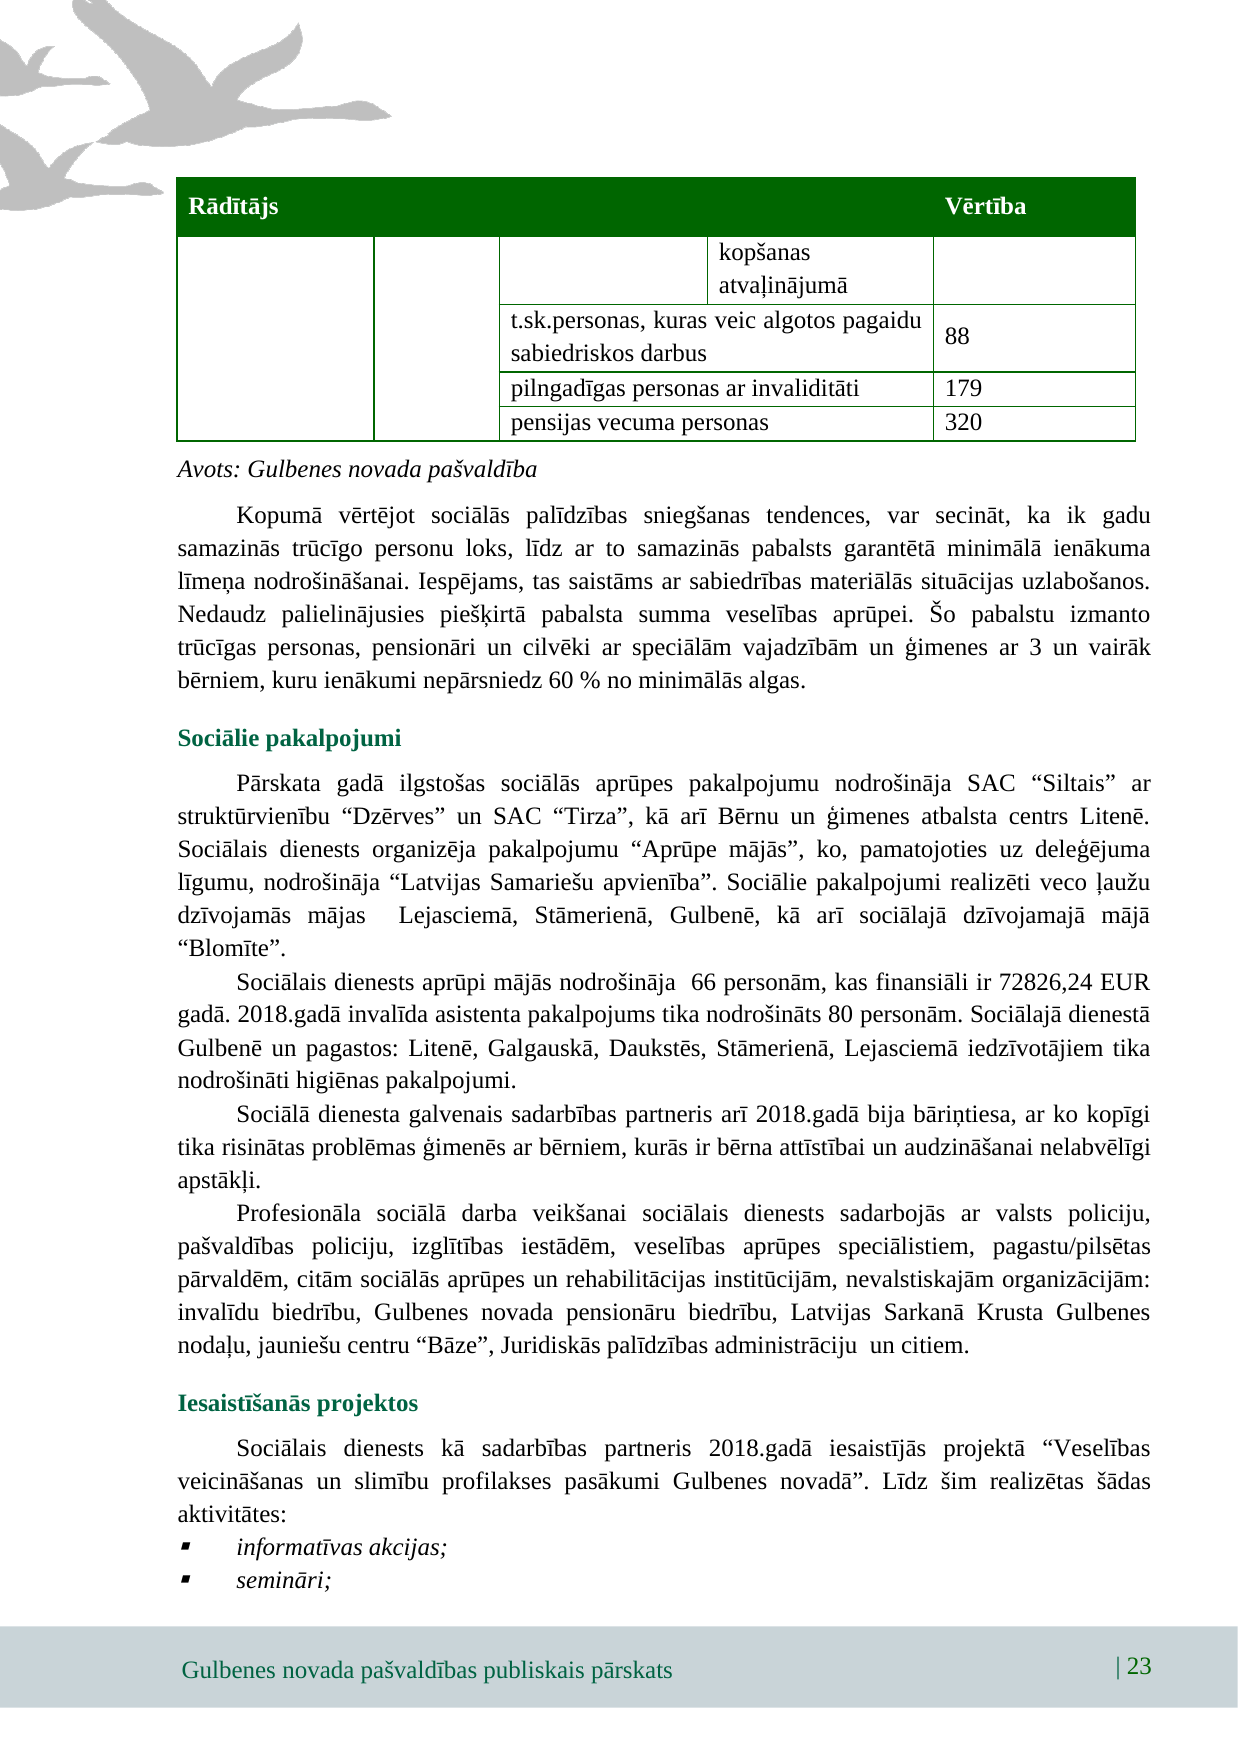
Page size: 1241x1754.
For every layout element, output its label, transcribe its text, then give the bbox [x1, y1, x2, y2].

text Sociālais dienests aprūpi mājās nodrošināja 66 personām, kas finansiāli ir 72826,24 EUR gadā. 2018.gadā invalīda asistenta pakalpojums tika nodrošināts 80 personām. Sociālajā dienestā Gulbenē un pagastos: Litenē, Galgauskā, Daukstēs, Stāmerienā, Lejasciemā iedzīvotājiem tika nodrošināti higiēnas pakalpojumi. [177, 967, 1152, 1094]
text Pārskata gadā ilgstošas sociālās aprūpes pakalpojumu nodrošināja SAC “Siltais” ar struktūrvienību “Dzērves” un SAC “Tirza”, kā arī Bērnu un ģimenes atbalsta centrs Litenē. Sociālais dienests organizēja pakalpojumu “Aprūpe mājās”, ko, pamatojoties uz deleģējuma līgumu, nodrošināja “Latvijas Samariešu apvienība”. Sociālie pakalpojumi realizēti veco ļaužu dzīvojamās mājas Lejasciemā, Stāmerienā, Gulbenē, kā arī sociālajā dzīvojamajā mājā “Blomīte”. [177, 768, 1152, 962]
text Avots: Gulbenes novada pašvaldība [177, 454, 1152, 483]
list semināri; [177, 1565, 1152, 1594]
text Profesionāla sociālā darba veikšanai sociālais dienests sadarbojās ar valsts policiju, pašvaldības policiju, izglītības iestādēm, veselības aprūpes speciālistiem, pagastu/pilsētas pārvaldēm, citām sociālās aprūpes un rehabilitācijas institūcijām, nevalstiskajām organizācijām: invalīdu biedrību, Gulbenes novada pensionāru biedrību, Latvijas Sarkanā Krusta Gulbenes nodaļu, jauniešu centru “Bāze”, Juridiskās palīdzības administrāciju un citiem. [177, 1198, 1152, 1358]
table_cell pilngadīgas personas ar invaliditāti [500, 373, 933, 406]
text Iesaistīšanās projektos [177, 1388, 1152, 1417]
text Sociālā dienesta galvenais sadarbības partneris arī 2018.gadā bija bāriņtiesa, ar ko kopīgi tika risinātas problēmas ģimenēs ar bērniem, kurās ir bērna attīstībai un audzināšanai nelabvēlīgi apstākļi. [177, 1099, 1152, 1193]
table_cell 88 [934, 305, 1135, 371]
table_cell pensijas vecuma personas [500, 407, 933, 440]
table_cell 29 [934, 237, 1135, 303]
table_header Vērtība [934, 179, 1135, 236]
table_cell personas bērna kopšanas atvaļinājumā [708, 237, 933, 303]
text Sociālie pakalpojumi [177, 723, 1152, 752]
table_cell 320 [934, 407, 1135, 440]
list informatīvas akcijas; [177, 1532, 1152, 1561]
table_cell t.sk.personas, kuras veic algotos pagaidu sabiedriskos darbus [500, 305, 933, 371]
table_header Rādītājs [178, 179, 933, 236]
text Kopumā vērtējot sociālās palīdzības sniegšanas tendences, var secināt, ka ik gadu samazinās trūcīgo personu loks, līdz ar to samazinās pabalsts garantētā minimālā ienākuma līmeņa nodrošināšanai. Iespējams, tas saistāms ar sabiedrības materiālās situācijas uzlabošanos. Nedaudz palielinājusies piešķirtā pabalsta summa veselības aprūpei. Šo pabalstu izmanto trūcīgas personas, pensionāri un cilvēki ar speciālām vajadzībām un ģimenes ar 3 un vairāk bērniem, kuru ienākumi nepārsniedz 60 % no minimālās algas. [177, 500, 1152, 694]
table_cell 179 [934, 373, 1135, 406]
picture [0, 0, 420, 229]
text Sociālais dienests kā sadarbības partneris 2018.gadā iesaistījās projektā “Veselības veicināšanas un slimību profilakses pasākumi Gulbenes novadā”. Līdz šim realizētas šādas aktivitātes: [177, 1433, 1152, 1528]
